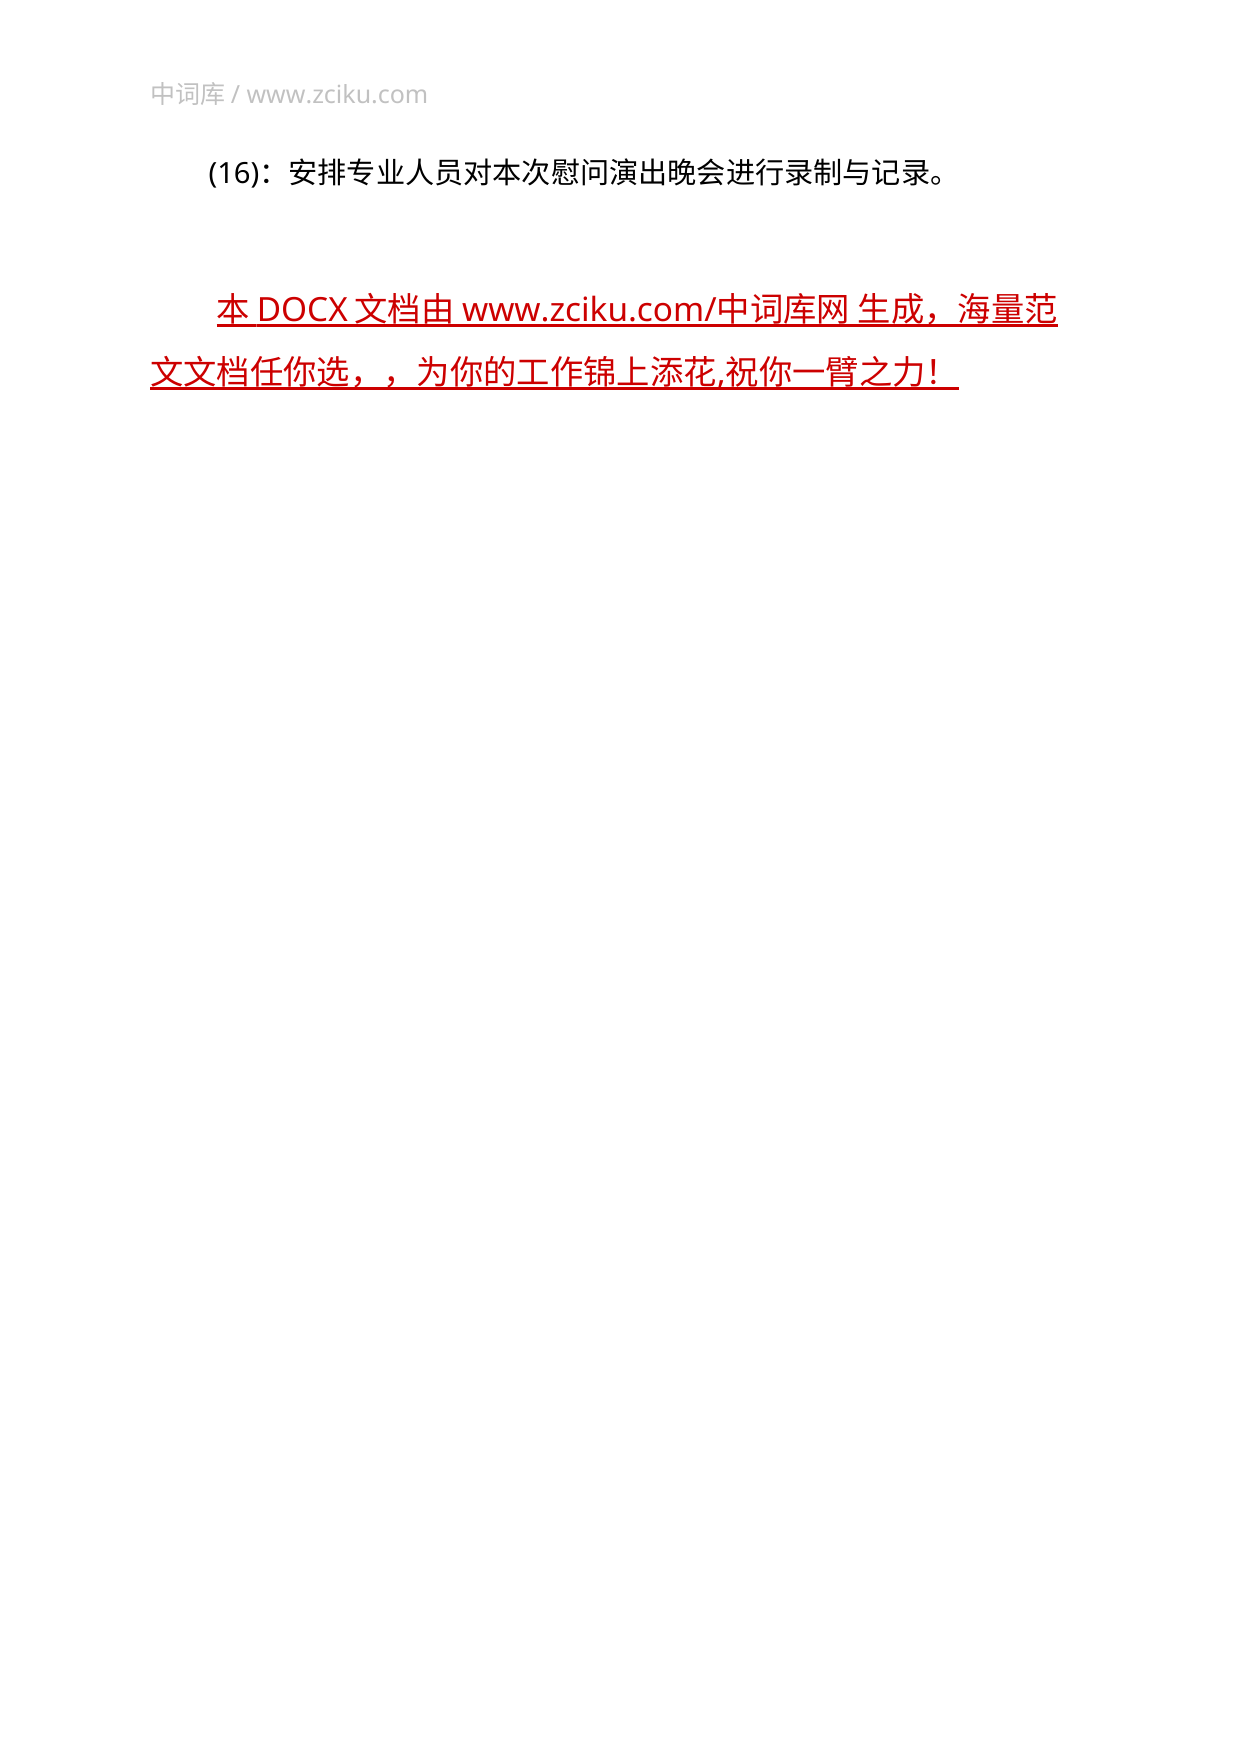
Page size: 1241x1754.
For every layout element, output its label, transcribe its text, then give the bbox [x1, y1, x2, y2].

text (16)：安排专业人员对本次慰问演出晚会进行录制与记录。 [150, 150, 1090, 192]
text 本DOCX文档由 www.zciku.com/中词库网 生成，海量范文文档任你选，，为你的工作锦上添花,祝你一臂之力！ [150, 283, 1090, 394]
